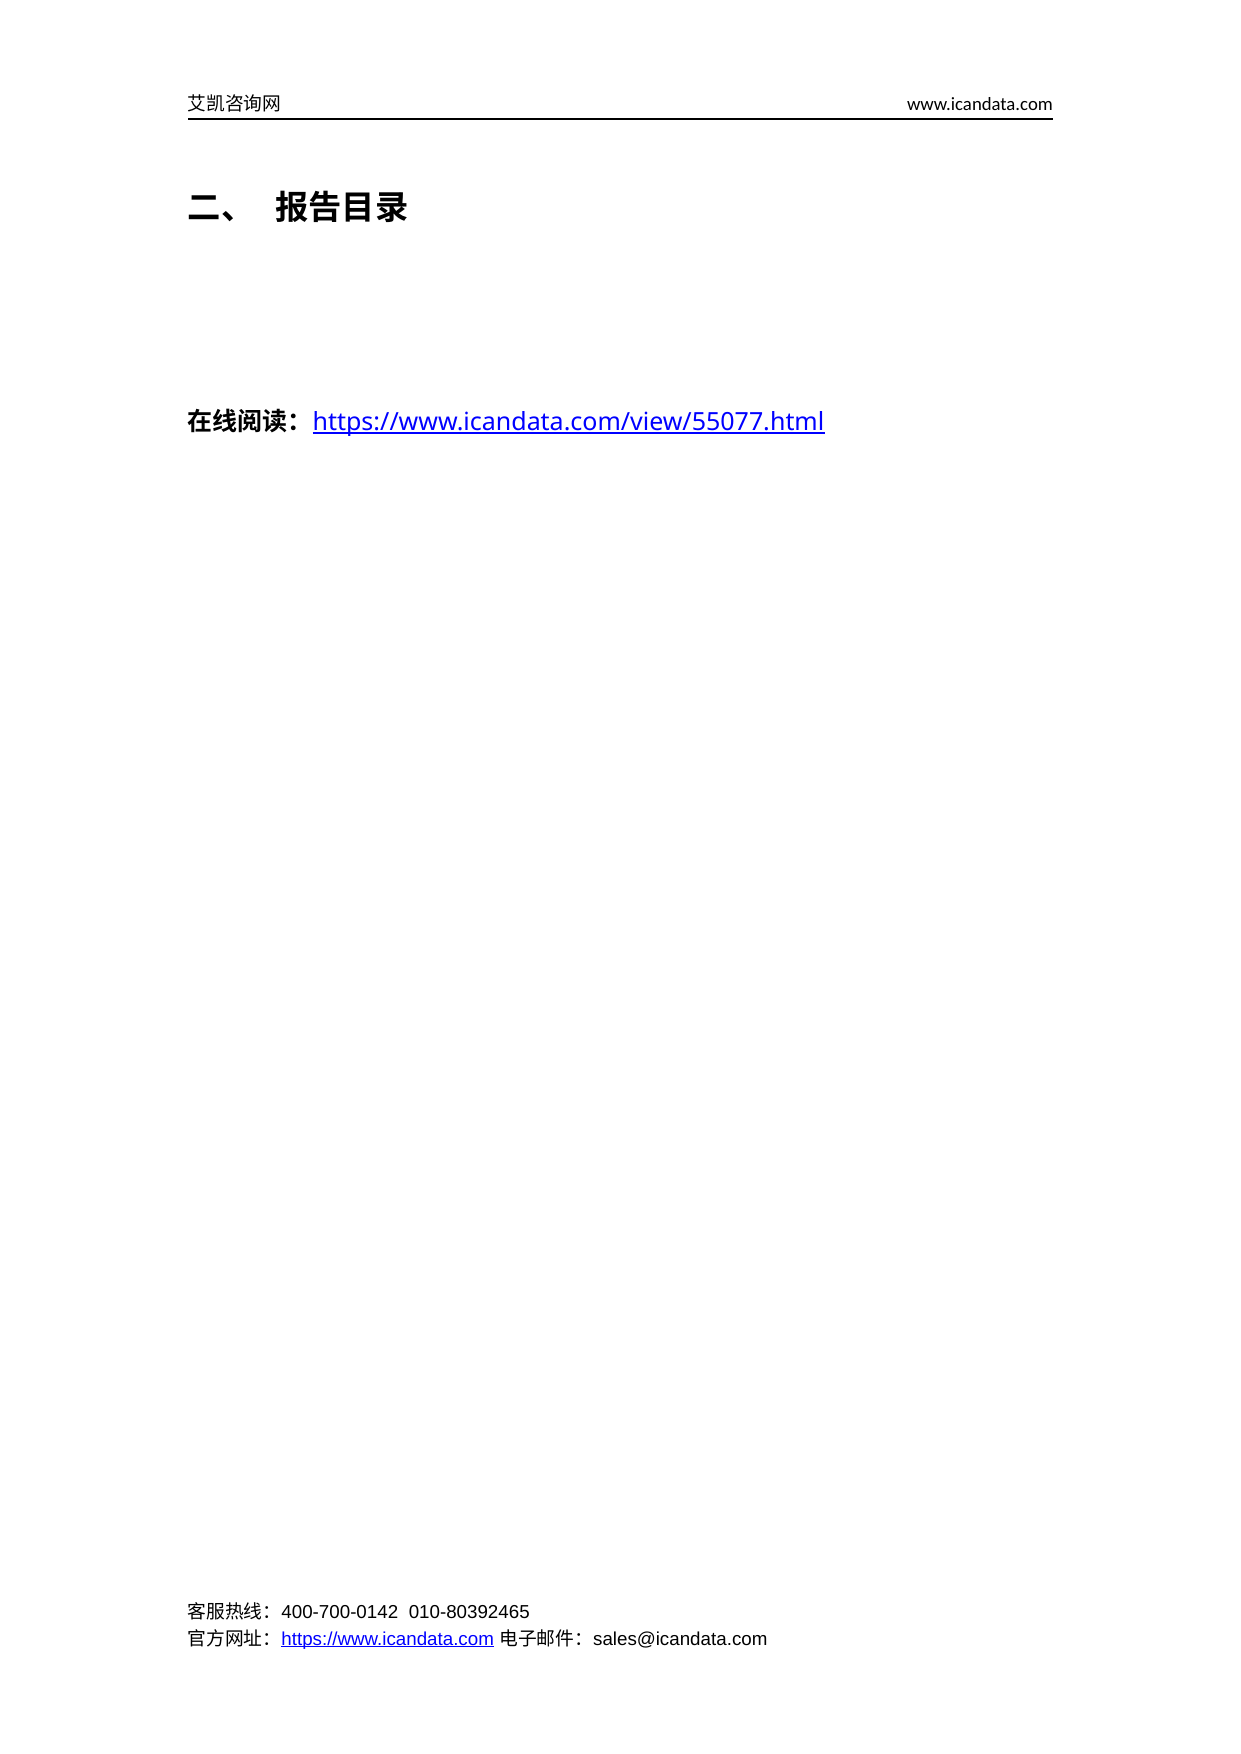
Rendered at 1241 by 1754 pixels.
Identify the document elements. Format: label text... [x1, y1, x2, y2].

text 在线阅读：https://www.icandata.com/view/55077.html [187, 387, 1053, 452]
subtitle 报告目录 [187, 172, 1053, 237]
